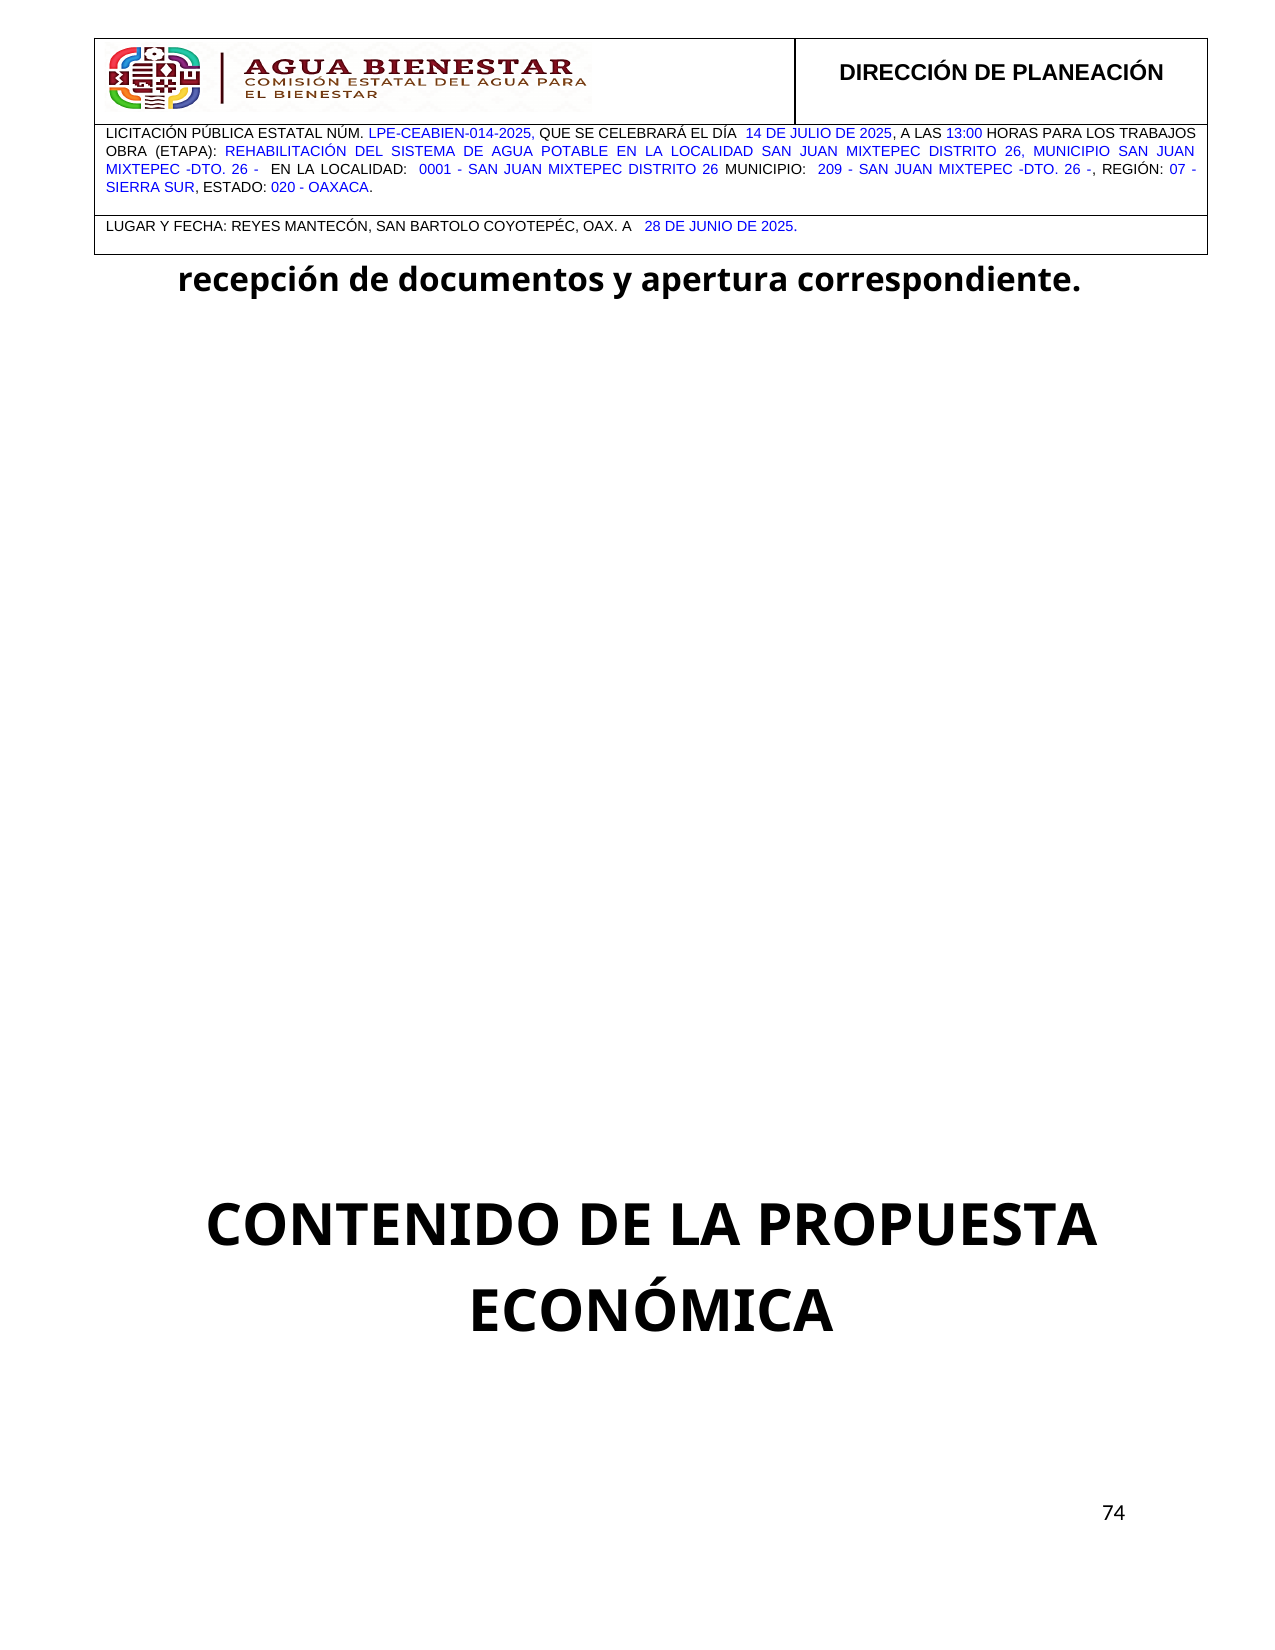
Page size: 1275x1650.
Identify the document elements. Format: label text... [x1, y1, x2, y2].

picture [104, 42, 592, 112]
text CONTENIDO DE LA PROPUESTA ECONÓMICA [177, 1183, 1125, 1348]
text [177, 131, 1125, 215]
